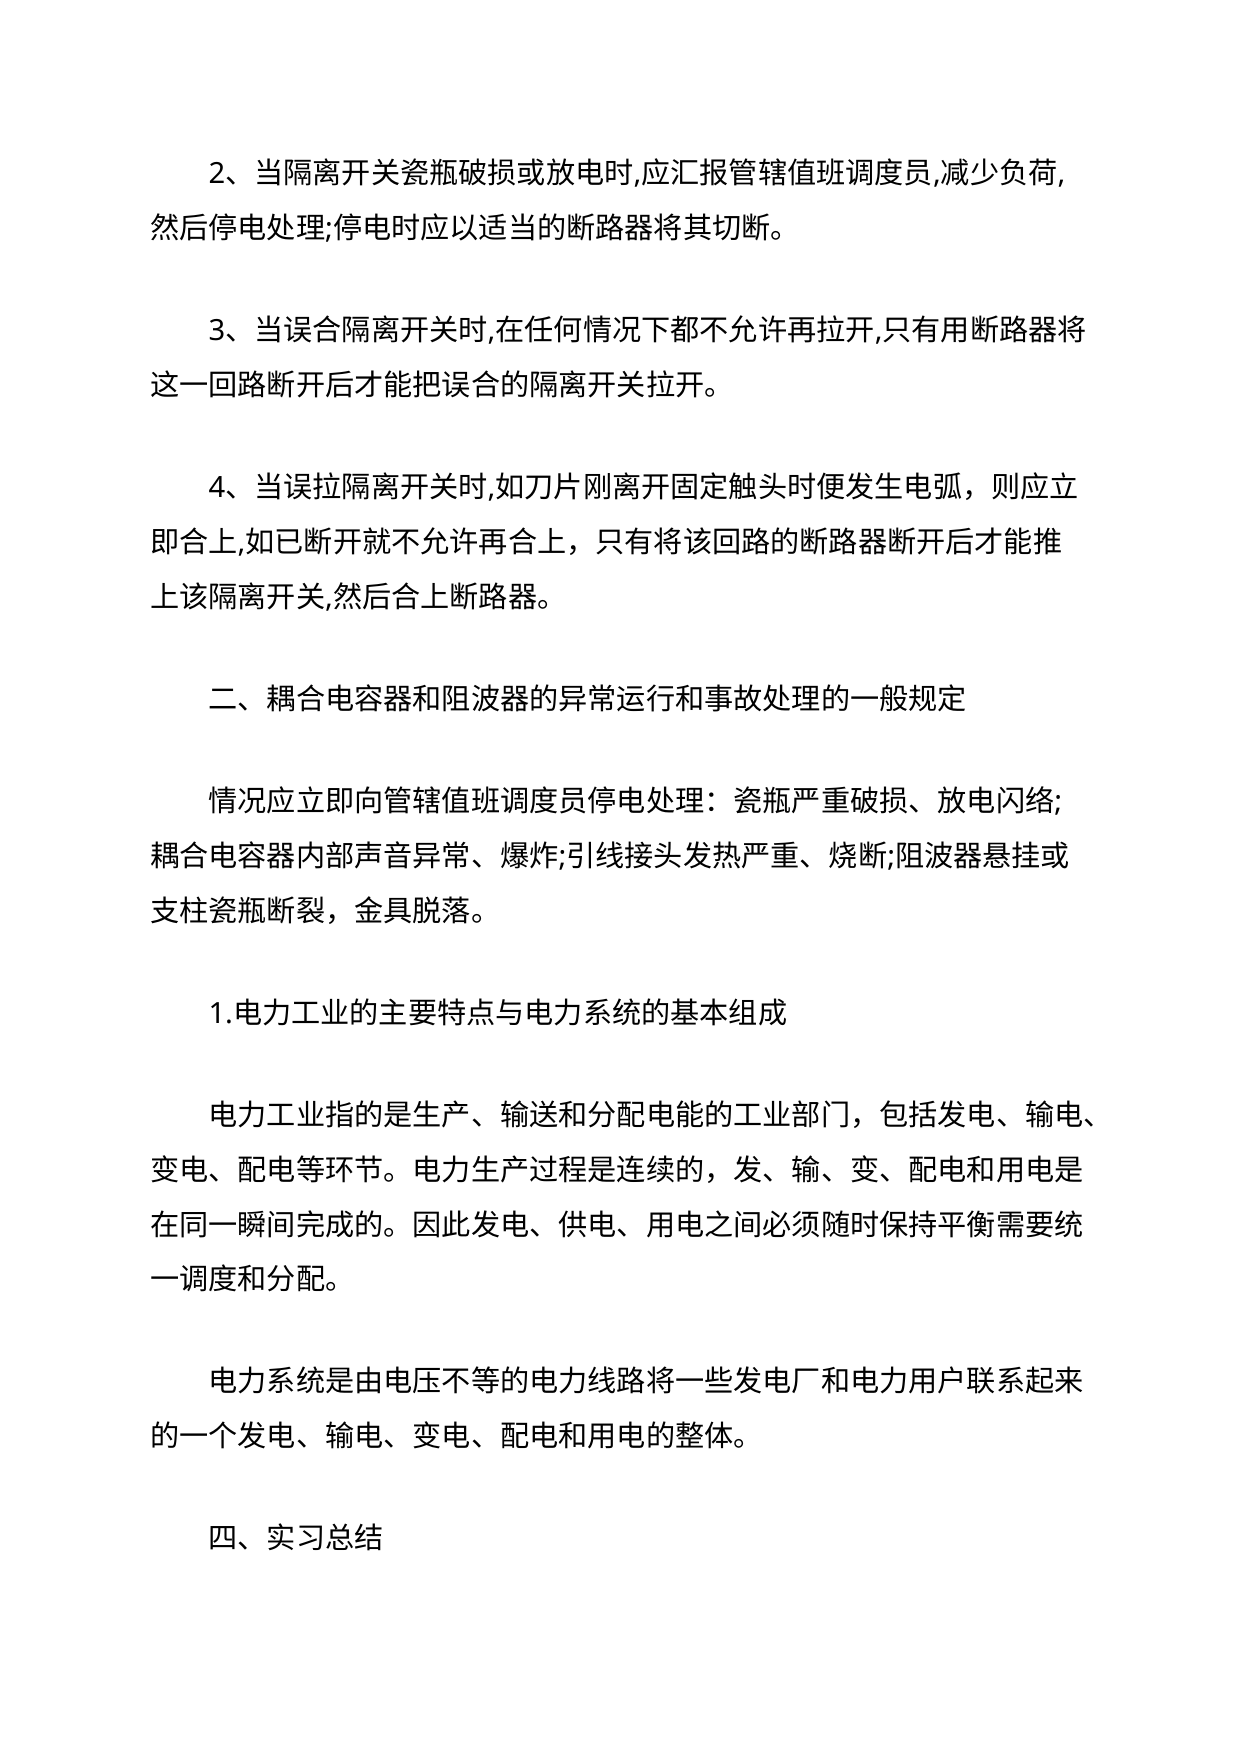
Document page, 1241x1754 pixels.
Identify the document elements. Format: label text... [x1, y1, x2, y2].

text 3、当误合隔离开关时,在任何情况下都不允许再拉开,只有用断路器将这一回路断开后才能把误合的隔离开关拉开。 [150, 307, 1090, 404]
text 4、当误拉隔离开关时,如刀片刚离开固定触头时便发生电弧，则应立即合上,如已断开就不允许再合上，只有将该回路的断路器断开后才能推上该隔离开关,然后合上断路器。 [150, 464, 1090, 616]
text 2、当隔离开关瓷瓶破损或放电时,应汇报管辖值班调度员,减少负荷,然后停电处理;停电时应以适当的断路器将其切断。 [150, 150, 1090, 247]
text 情况应立即向管辖值班调度员停电处理：瓷瓶严重破损、放电闪络;耦合电容器内部声音异常、爆炸;引线接头发热严重、烧断;阻波器悬挂或支柱瓷瓶断裂，金具脱落。 [150, 777, 1090, 930]
text 电力工业指的是生产、输送和分配电能的工业部门，包括发电、输电、变电、配电等环节。电力生产过程是连续的，发、输、变、配电和用电是在同一瞬间完成的。因此发电、供电、用电之间必须随时保持平衡需要统一调度和分配。 [150, 1091, 1090, 1298]
text 电力系统是由电压不等的电力线路将一些发电厂和电力用户联系起来的一个发电、输电、变电、配电和用电的整体。 [150, 1358, 1090, 1455]
text 四、实习总结 [150, 1514, 1090, 1557]
text 1.电力工业的主要特点与电力系统的基本组成 [150, 989, 1090, 1032]
text 二、耦合电容器和阻波器的异常运行和事故处理的一般规定 [150, 676, 1090, 718]
